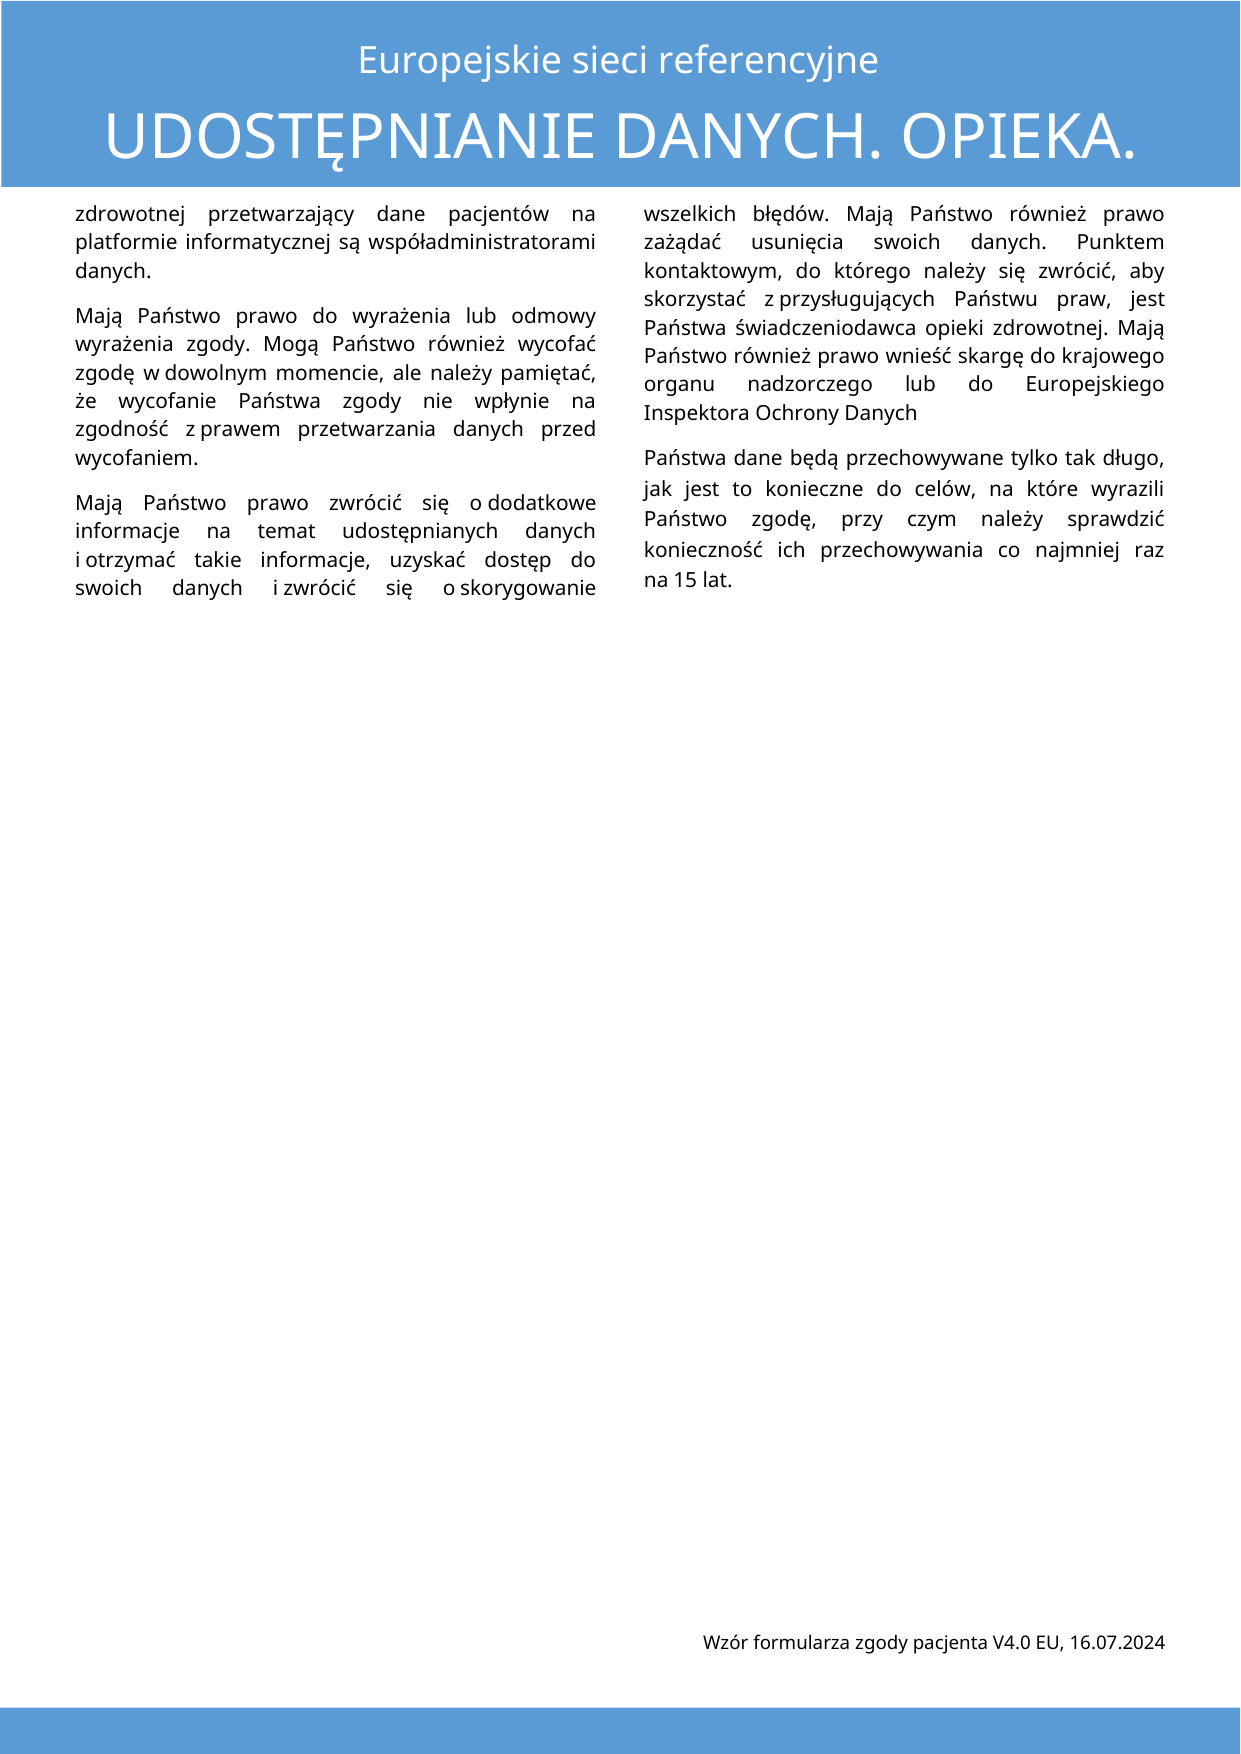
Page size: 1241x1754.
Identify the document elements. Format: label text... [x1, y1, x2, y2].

text Mają Państwo prawo do wyrażenia lub odmowy wyrażenia zgody. Mogą Państwo również wycofać zgodę w dowolnym momencie, ale należy pamiętać, że wycofanie Państwa zgody nie wpłynie na zgodność z prawem przetwarzania danych przed wycofaniem. [75, 301, 596, 471]
text Mają Państwo prawo zwrócić się o dodatkowe informacje na temat udostępnianych danych i otrzymać takie informacje, uzyskać dostęp do swoich danych i zwrócić się o skorygowanie wszelkich błędów. Mają Państwo również prawo zażądać usunięcia swoich danych. Punktem kontaktowym, do którego należy się zwrócić, aby skorzystać z przysługujących Państwu praw, jest Państwa świadczeniodawca opieki zdrowotnej. Mają Państwo również prawo wnieść skargę do krajowego organu nadzorczego lub do Europejskiego Inspektora Ochrony Danych [644, 199, 1165, 426]
text Państwa dane będą przechowywane tylko tak długo, jak jest to konieczne do celów, na które wyrazili Państwo zgodę, przy czym należy sprawdzić konieczność ich przechowywania co najmniej raz na 15 lat. [644, 443, 1165, 594]
text Mają Państwo prawo zwrócić się o dodatkowe informacje na temat udostępnianych danych i otrzymać takie informacje, uzyskać dostęp do swoich danych i zwrócić się o skorygowanie wszelkich błędów. Mają Państwo również prawo zażądać usunięcia swoich danych. Punktem kontaktowym, do którego należy się zwrócić, aby skorzystać z przysługujących Państwu praw, jest Państwa świadczeniodawca opieki zdrowotnej. Mają Państwo również prawo wnieść skargę do krajowego organu nadzorczego lub do Europejskiego Inspektora Ochrony Danych [75, 488, 596, 602]
